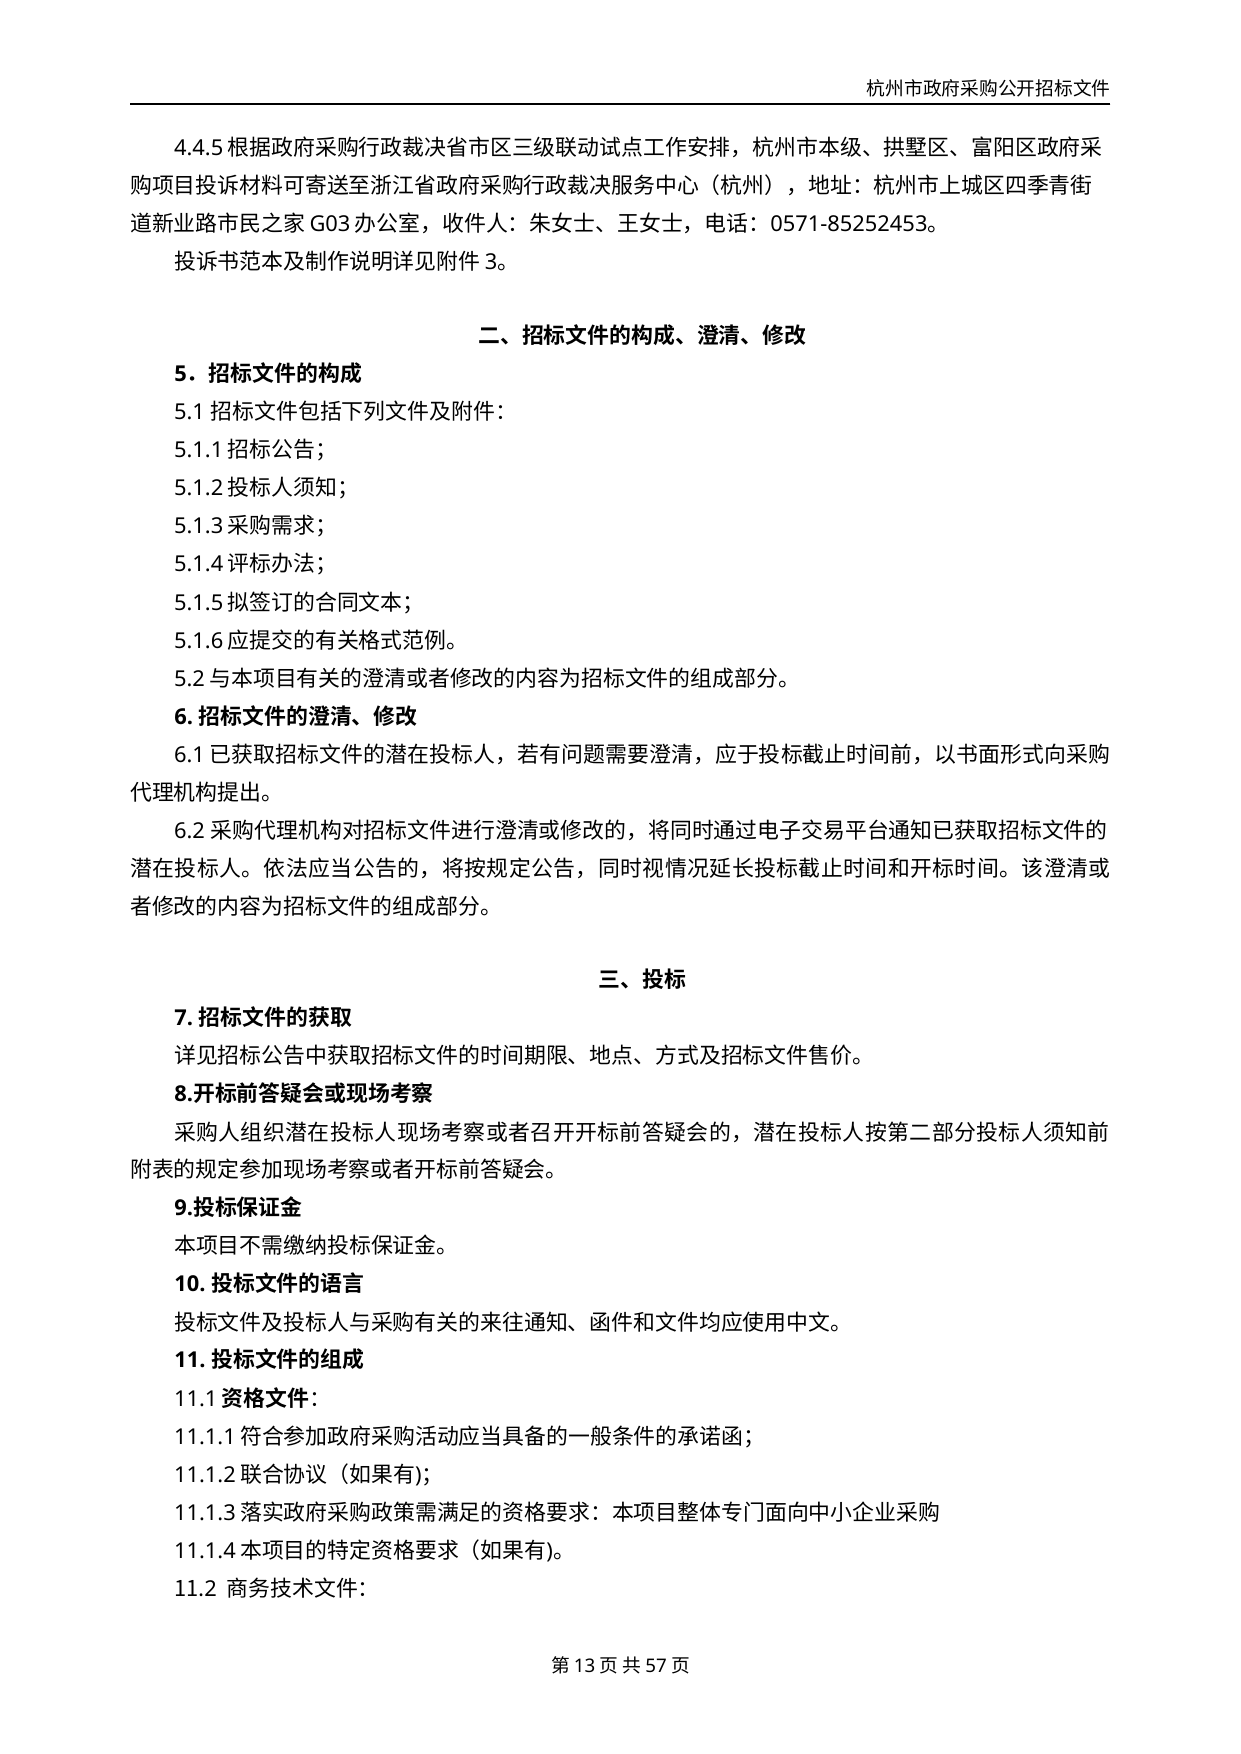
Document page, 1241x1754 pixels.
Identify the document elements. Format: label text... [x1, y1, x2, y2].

text 5.1.4评标办法； [130, 546, 1110, 578]
text 5.1 招标文件包括下列文件及附件： [130, 394, 1110, 426]
text 9.投标保证金 [130, 1190, 1110, 1222]
text 11.1.3落实政府采购政策需满足的资格要求：本项目整体专门面向中小企业采购 [130, 1495, 1110, 1527]
text 4.4.5根据政府采购行政裁决省市区三级联动试点工作安排，杭州市本级、拱墅区、富阳区政府采购项目投诉材料可寄送至浙江省政府采购行政裁决服务中心（杭州），地址：杭州市上城区四季青街道新业路市民之家G03办公室，收件人：朱女士、王女士，电话：0571-85252453。 [130, 130, 1110, 238]
text 本项目不需缴纳投标保证金。 [130, 1228, 1110, 1260]
text 5.1.2投标人须知； [130, 470, 1110, 502]
text 6. 招标文件的澄清、修改 [130, 699, 1110, 731]
text 11.1.2联合协议（如果有)； [130, 1457, 1110, 1489]
text 10. 投标文件的语言 [130, 1266, 1110, 1298]
text 采购人组织潜在投标人现场考察或者召开开标前答疑会的，潜在投标人按第二部分投标人须知前附表的规定参加现场考察或者开标前答疑会。 [130, 1114, 1110, 1184]
text 11.1.1符合参加政府采购活动应当具备的一般条件的承诺函； [130, 1419, 1110, 1451]
text 8.开标前答疑会或现场考察 [130, 1076, 1110, 1108]
text 5.2与本项目有关的澄清或者修改的内容为招标文件的组成部分。 [130, 661, 1110, 692]
text 5.1.6应提交的有关格式范例。 [130, 623, 1110, 654]
text 11.1.4本项目的特定资格要求（如果有)。 [130, 1533, 1110, 1565]
text 三、投标 [130, 962, 1110, 994]
text 二、招标文件的构成、澄清、修改 [130, 318, 1110, 349]
text 11. 投标文件的组成 [130, 1342, 1110, 1374]
text 投诉书范本及制作说明详见附件3。 [130, 244, 1110, 276]
text 5．招标文件的构成 [130, 356, 1110, 387]
text 7. 招标文件的获取 [130, 1000, 1110, 1032]
text 投标文件及投标人与采购有关的来往通知、函件和文件均应使用中文。 [130, 1304, 1110, 1336]
text 11.1资格文件： [130, 1381, 1110, 1412]
text 5.1.5拟签订的合同文本； [130, 584, 1110, 616]
text 详见招标公告中获取招标文件的时间期限、地点、方式及招标文件售价。 [130, 1038, 1110, 1070]
text 11.2 商务技术文件： [130, 1571, 1110, 1603]
text 6.2 采购代理机构对招标文件进行澄清或修改的，将同时通过电子交易平台通知已获取招标文件的潜在投标人。依法应当公告的，将按规定公告，同时视情况延长投标截止时间和开标时间。该澄清或者修改的内容为招标文件的组成部分。 [130, 813, 1110, 921]
text 5.1.1招标公告； [130, 432, 1110, 464]
text 5.1.3采购需求； [130, 508, 1110, 540]
text 6.1已获取招标文件的潜在投标人，若有问题需要澄清，应于投标截止时间前，以书面形式向采购代理机构提出。 [130, 737, 1110, 807]
